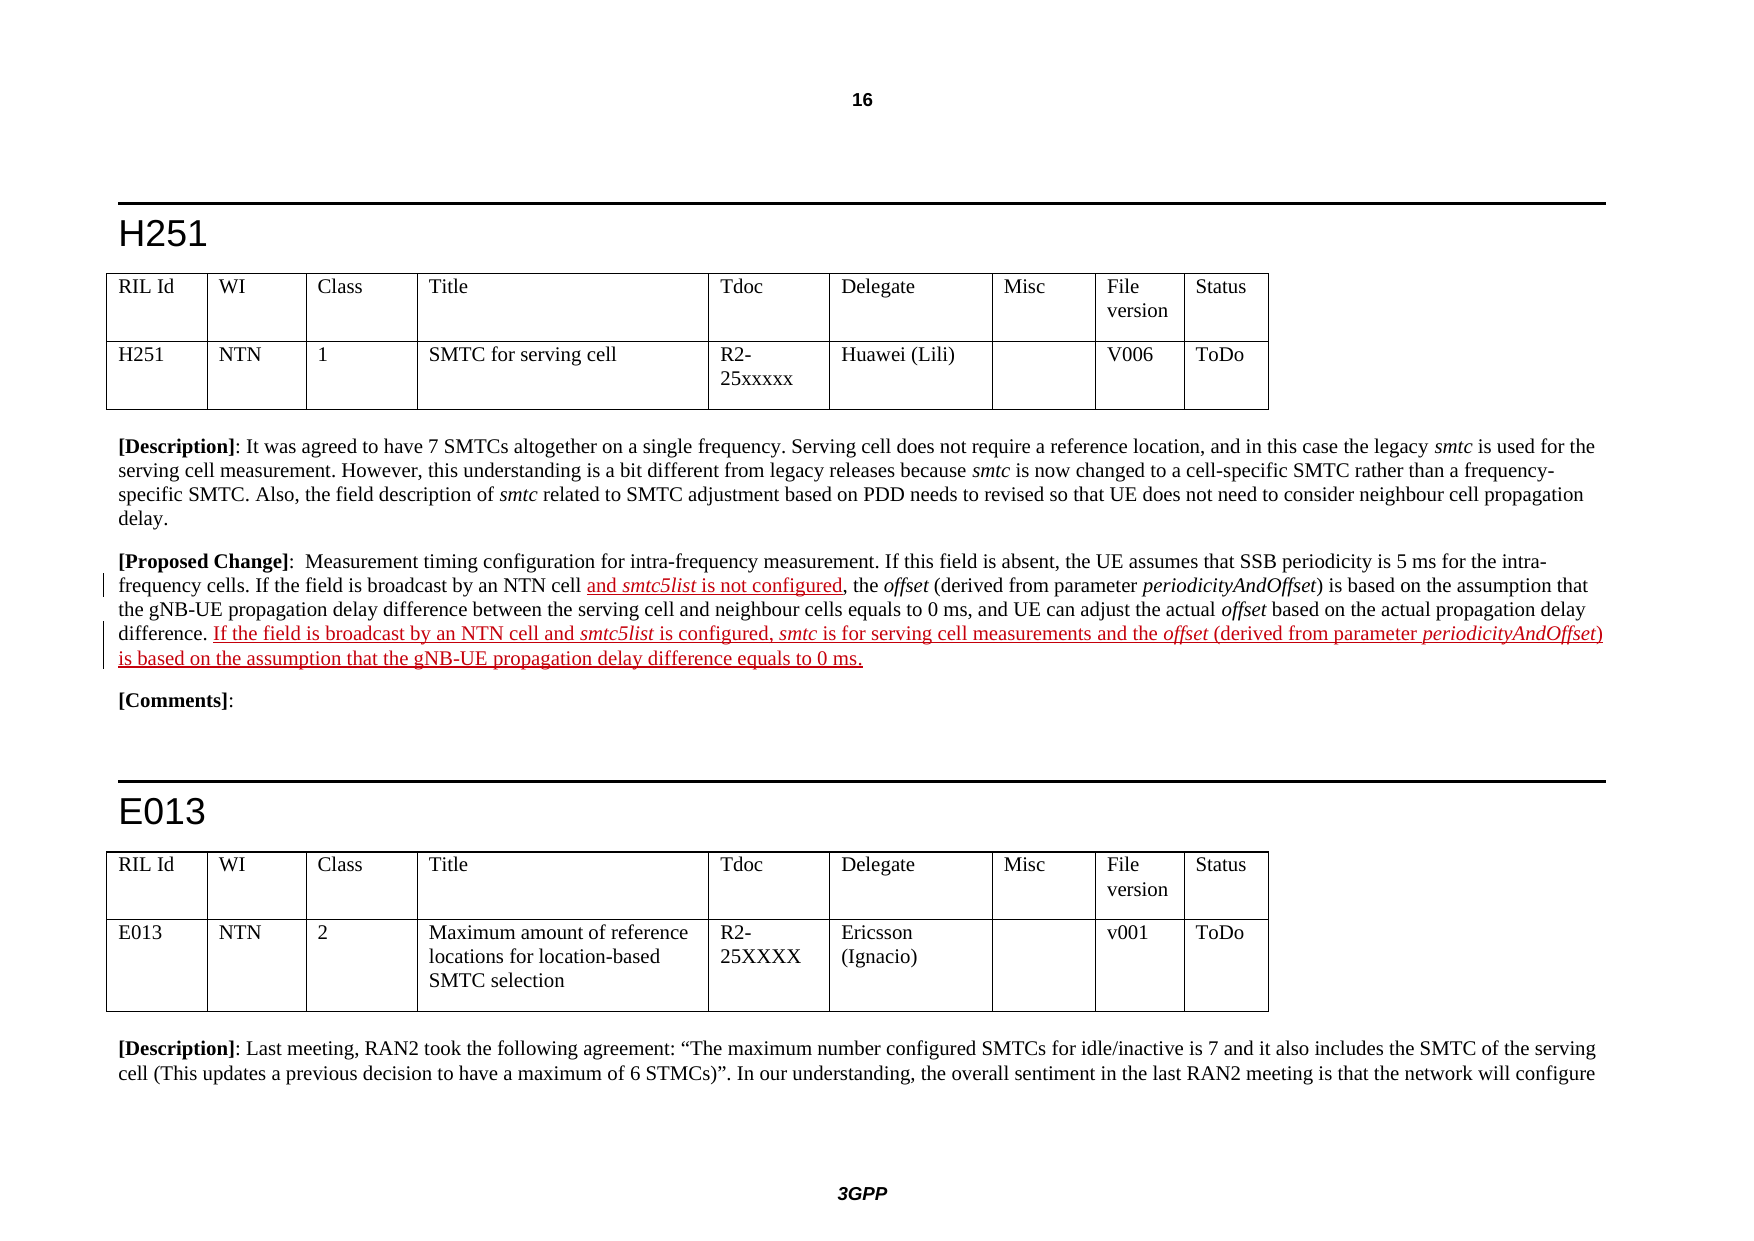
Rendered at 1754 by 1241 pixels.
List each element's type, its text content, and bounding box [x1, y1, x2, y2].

table_cell 2 [307, 920, 417, 1011]
text [Description]: It was agreed to have 7 SMTCs altogether on a single frequency. Serving cell does not require a reference location, and in this case the legacy smtc is used for the serving cell measurement. However, this understanding is a bit different from legacy releases because smtc is now changed to a cell-specific SMTC rather than a frequency-specific SMTC. Also, the field description of smtc related to SMTC adjustment based on PDD needs to revised so that UE does not need to consider neighbour cell propagation delay. [118, 410, 1606, 530]
table_header WI [208, 274, 306, 341]
subtitle H251 [118, 205, 1606, 254]
table_cell H251 [107, 342, 207, 409]
table_header Misc [993, 274, 1095, 341]
subtitle E013 [118, 783, 1606, 833]
table_header Title [418, 853, 708, 919]
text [118, 1012, 1606, 1084]
table_header Status [1185, 853, 1268, 919]
table_cell ToDo [1185, 920, 1268, 1011]
table_cell SMTC for serving cell [418, 342, 708, 409]
table_cell R2-25xxxxx [709, 342, 829, 409]
table_header WI [208, 853, 306, 919]
table_header Class [307, 274, 417, 341]
table_cell NTN [208, 342, 306, 409]
table_header RIL Id [107, 853, 207, 919]
table_cell E013 [107, 920, 207, 1011]
table_cell Ericsson (Ignacio) [830, 920, 992, 1011]
table_header Tdoc [709, 853, 829, 919]
table_cell 1 [307, 342, 417, 409]
text [Comments]: [118, 688, 1606, 712]
table_cell R2-25XXXX [709, 920, 829, 1011]
text [Proposed Change]: Measurement timing configuration for intra-frequency measurement. If this field is absent, the UE assumes that SSB periodicity is 5 ms for the intra-frequency cells. If the field is broadcast by an NTN cell , the offset (derived from parameter periodicityAndOffset) is based on the assumption that the gNB-UE propagation delay difference between the serving cell and neighbour cells equals to 0 ms, and UE can adjust the actual offset based on the actual propagation delay difference. [118, 549, 1606, 669]
table_cell V006 [1096, 342, 1184, 409]
table_cell v001 [1096, 920, 1184, 1011]
table_cell Maximum amount of reference locations for location-based SMTC selection [418, 920, 708, 1011]
table_header Misc [993, 853, 1095, 919]
table_header File version [1096, 853, 1184, 919]
table_header RIL Id [107, 274, 207, 341]
table_cell [993, 920, 1095, 1011]
table_header Status [1185, 274, 1268, 341]
table_cell Huawei (Lili) [830, 342, 992, 409]
table_header Delegate [830, 274, 992, 341]
table_header Tdoc [709, 274, 829, 341]
table_cell ToDo [1185, 342, 1268, 409]
table_cell [993, 342, 1095, 409]
table_header Title [418, 274, 708, 341]
table_header File version [1096, 274, 1184, 341]
table_header Delegate [830, 853, 992, 919]
table_header Class [307, 853, 417, 919]
table_cell NTN [208, 920, 306, 1011]
